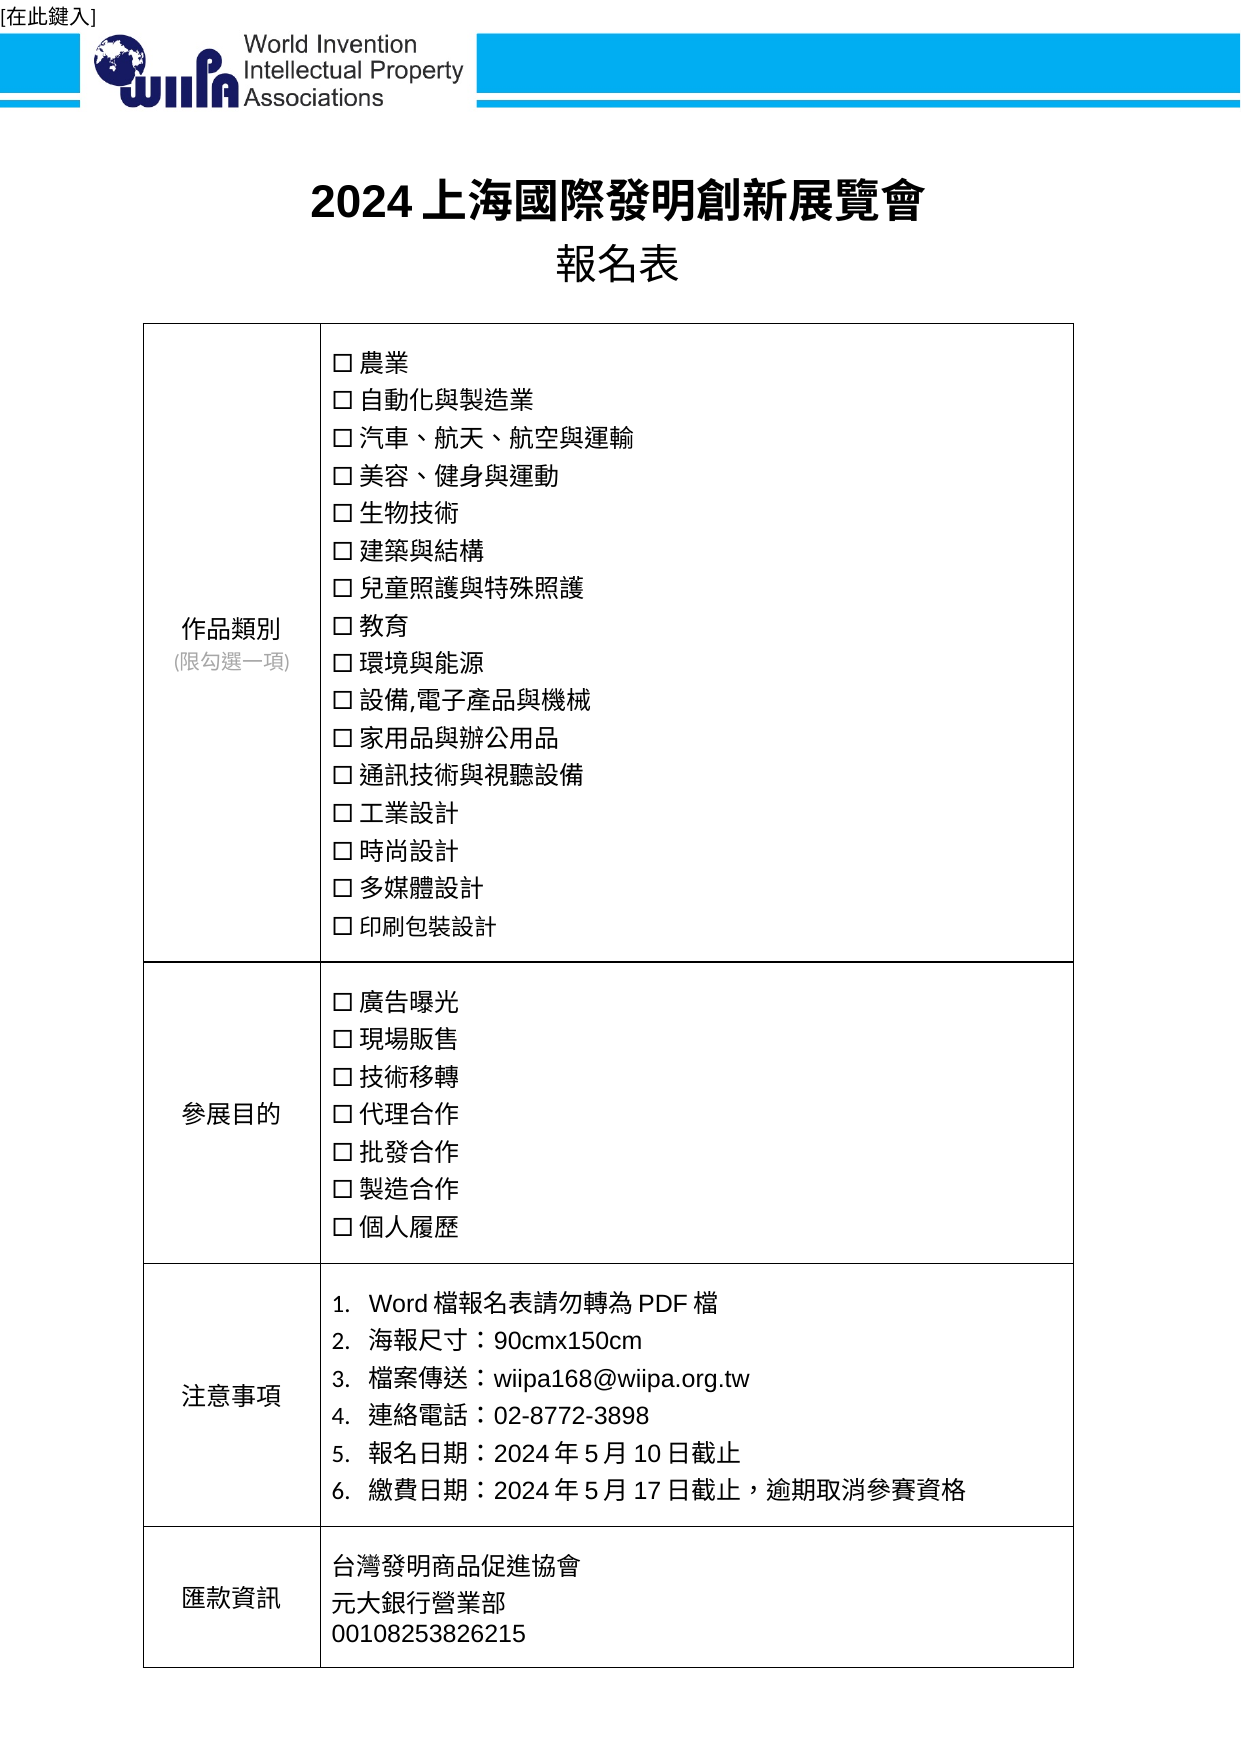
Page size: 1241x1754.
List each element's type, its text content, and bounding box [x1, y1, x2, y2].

table_cell 參展目的 [144, 963, 320, 1262]
table_header 作品類別 (限勾選一項) [144, 324, 320, 961]
table_cell 匯款資訊 [144, 1527, 320, 1667]
picture [0, 30, 1241, 112]
table_cell 廣告曝光 現場販售 技術移轉 代理合作 批發合作 製造合作 個人履歷 [321, 963, 1073, 1262]
table_cell 台灣發明商品促進協會 元大銀行營業部 00108253826215 [321, 1527, 1073, 1667]
table_header 農業 自動化與製造業 汽車、航天、航空與運輸 美容、健身與運動 生物技術 建築與結構 兒童照護與特殊照護 教育 環境與能源 設備,電子產品與機械 家用品與辦公用品 通訊技術與視聽設備 工業設計 時尚設計 多媒體設計 印刷包裝設計 [321, 324, 1073, 961]
table_cell 注意事項 [144, 1264, 320, 1526]
table_cell Word檔報名表請勿轉為PDF檔 海報尺寸：90cmx150cm 檔案傳送：wiipa168@wiipa.org.tw 連絡電話：02-8772-3898 報名日期：2024年5月10日截止 繳費日期：2024年5月17日截止，逾期取消參賽資格 [321, 1264, 1073, 1526]
